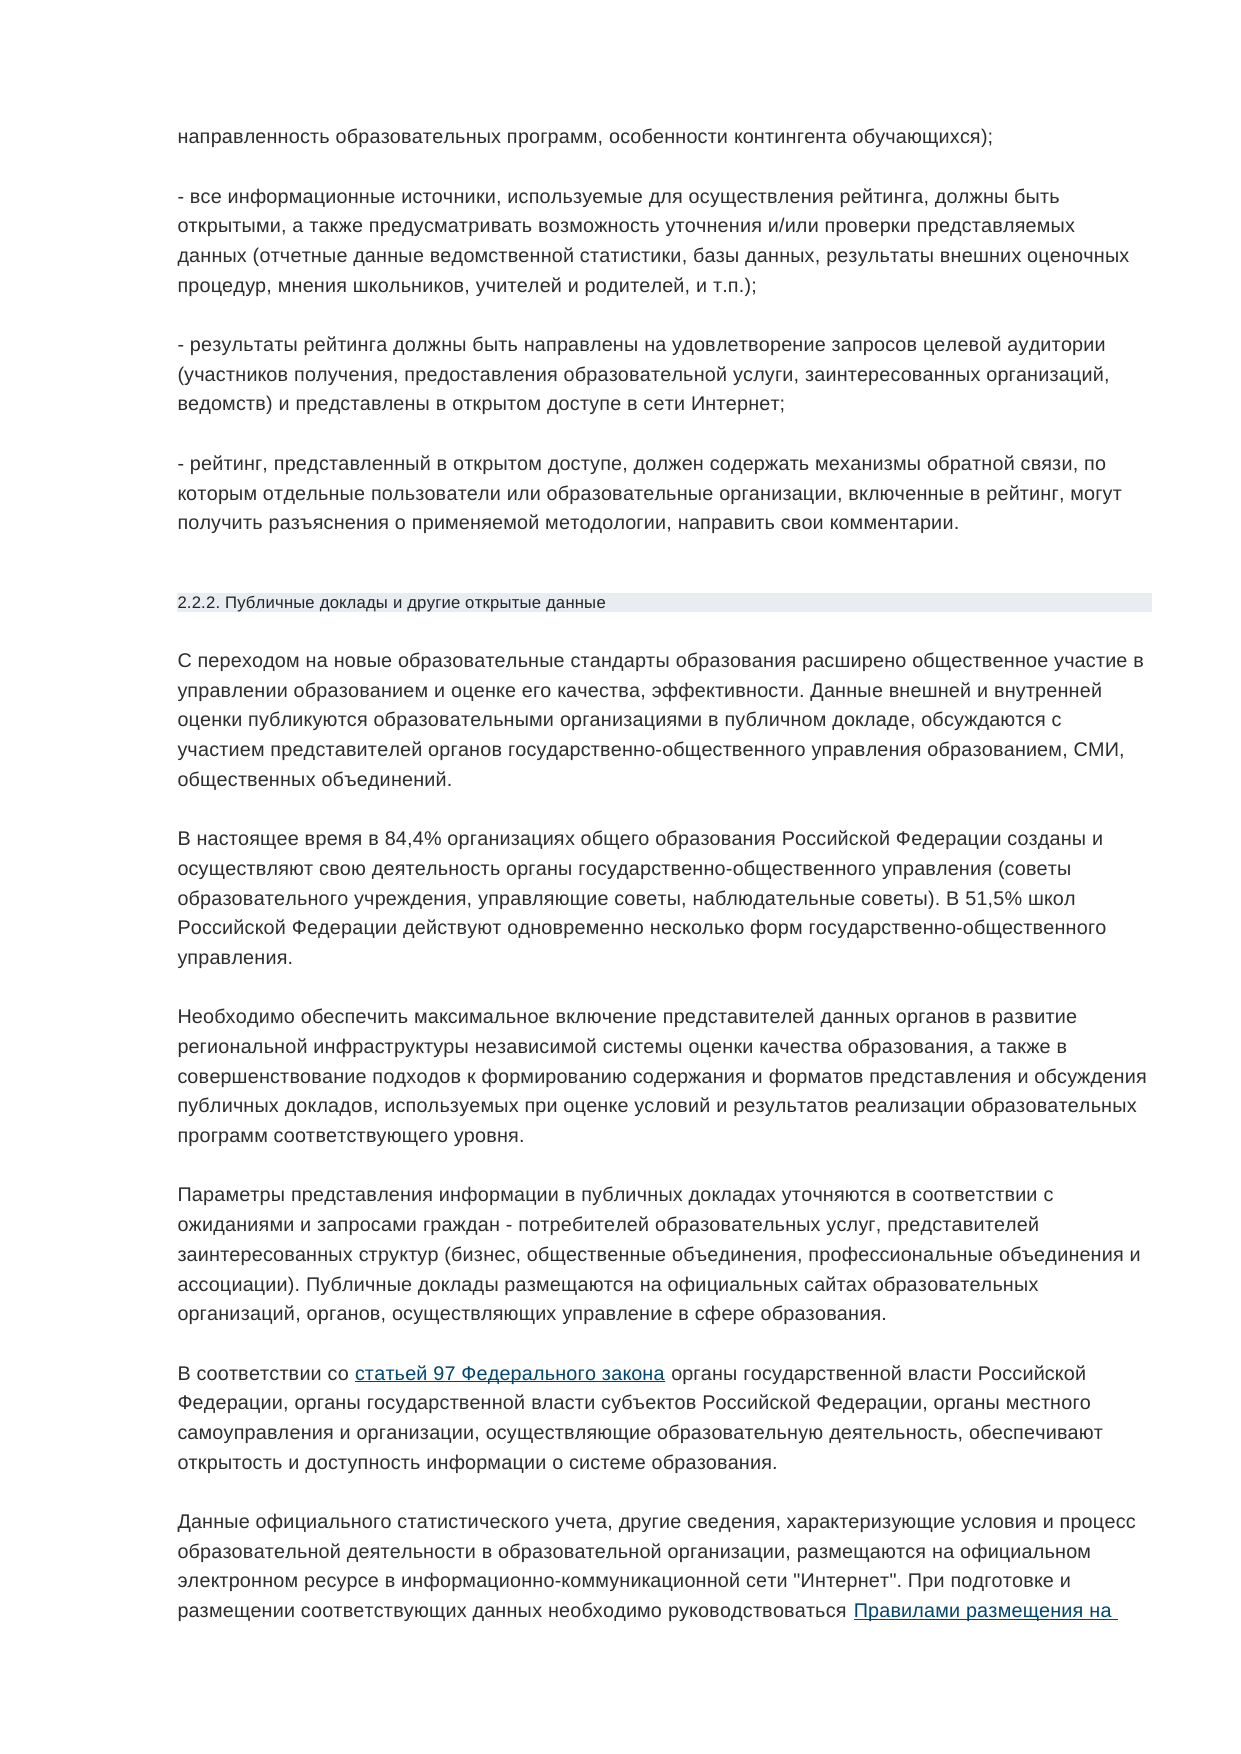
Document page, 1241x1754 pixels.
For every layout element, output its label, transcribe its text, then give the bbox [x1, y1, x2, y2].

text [177, 118, 1152, 593]
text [177, 612, 1152, 1622]
text 2.2.2. Публичные доклады и другие открытые данные [177, 593, 1152, 612]
